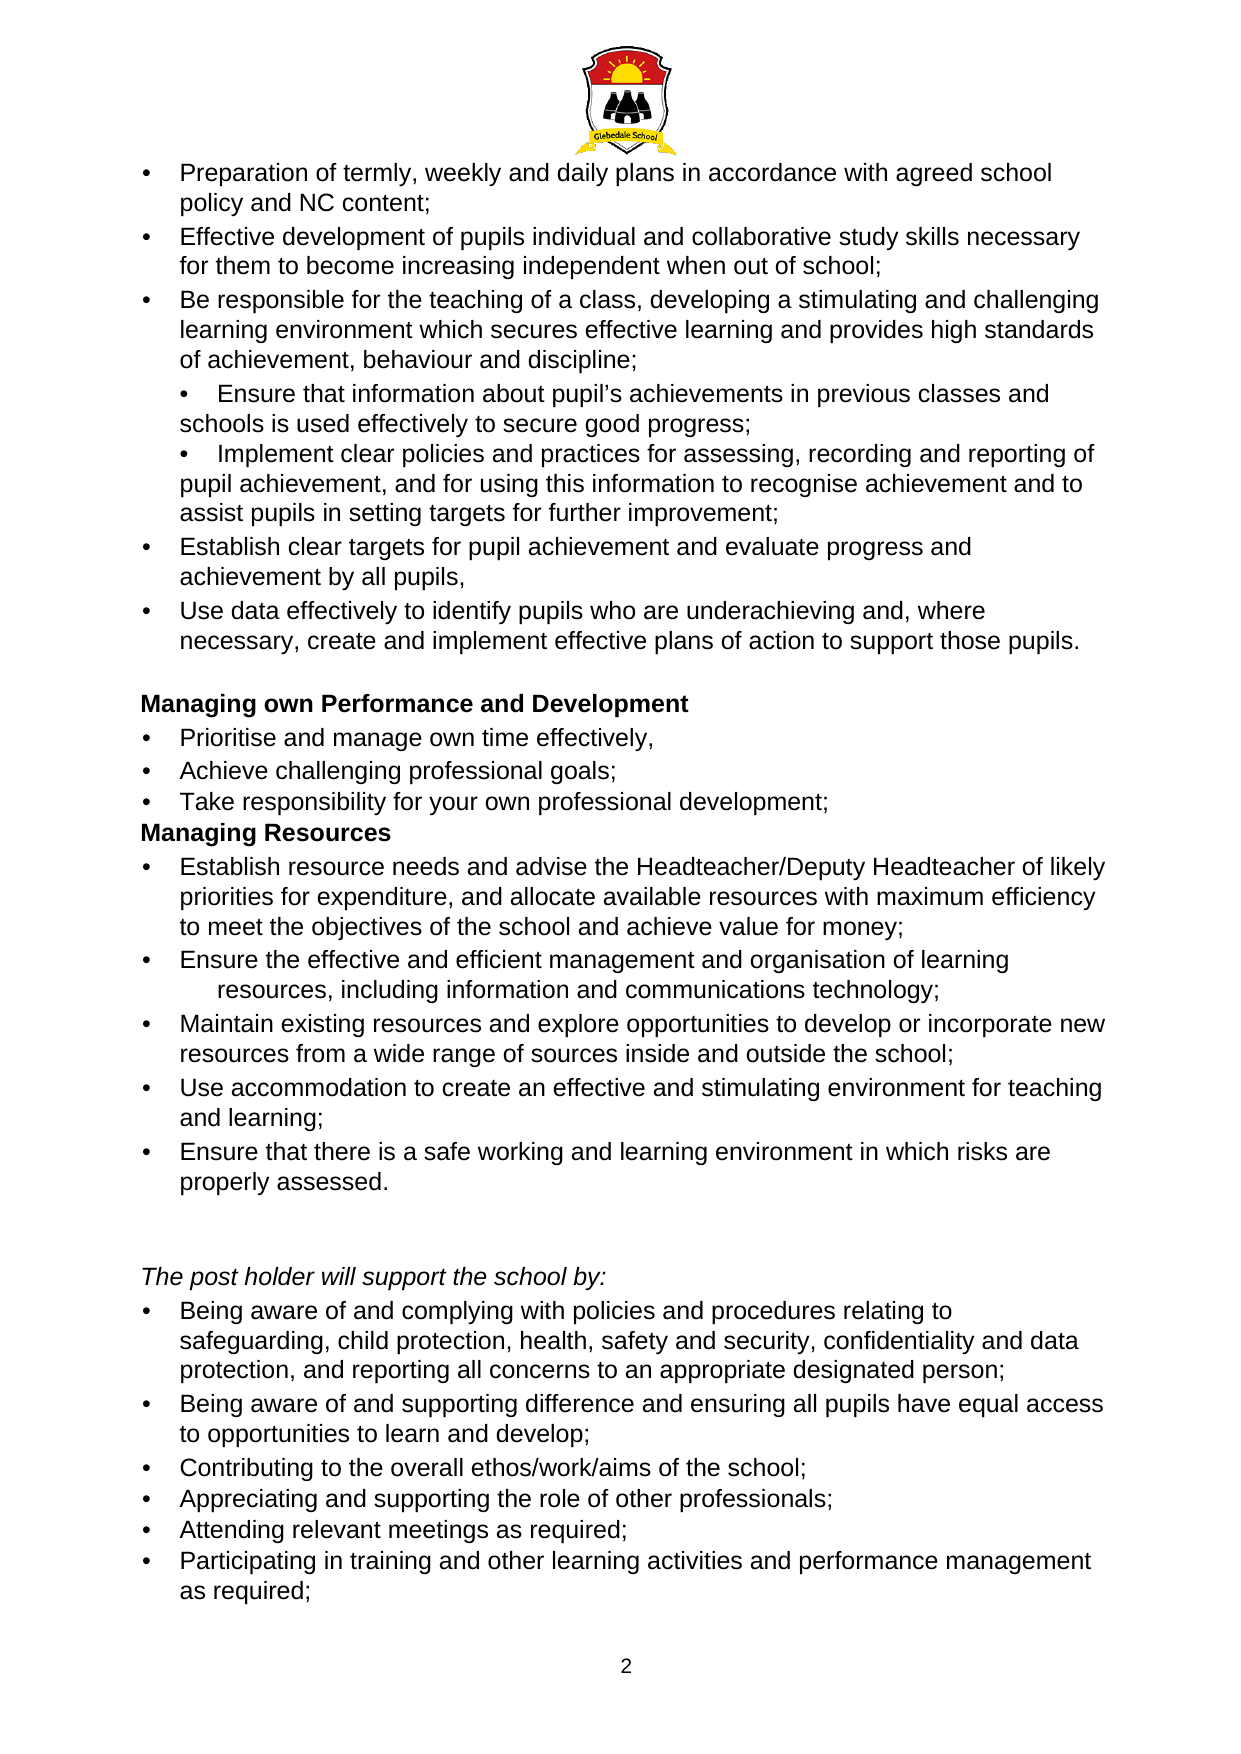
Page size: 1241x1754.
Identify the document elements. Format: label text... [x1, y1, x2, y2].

list Achieve challenging professional goals; [142, 756, 1109, 785]
list Establish clear targets for pupil achievement and evaluate progress and achievement by all pupils, [142, 532, 1109, 591]
list Effective development of pupils individual and collaborative study skills necessary for them to become increasing independent when out of school; [142, 221, 1109, 280]
list Maintain existing resources and explore opportunities to develop or incorporate new resources from a wide range of sources inside and outside the school; [142, 1009, 1109, 1068]
list Ensure that there is a safe working and learning environment in which risks are properly assessed. [142, 1137, 1109, 1195]
list Preparation of termly, weekly and daily plans in accordance with agreed school policy and NC content; [142, 158, 1109, 216]
list Implement clear policies and practices for assessing, recording and reporting of pupil achievement, and for using this information to recognise achievement and to assist pupils in setting targets for further improvement; [179, 439, 1109, 527]
list Appreciating and supporting the role of other professionals; [142, 1484, 1109, 1513]
list Participating in training and other learning activities and performance management as required; [142, 1546, 1109, 1604]
list Ensure the effective and efficient management and organisation of learning resources, including information and communications technology; [142, 945, 1109, 1004]
list Contributing to the overall ethos/work/aims of the school; [142, 1453, 1109, 1482]
list Being aware of and supporting difference and ensuring all pupils have equal access to opportunities to learn and develop; [142, 1389, 1109, 1448]
list Being aware of and complying with policies and procedures relating to safeguarding, child protection, health, safety and security, confidentiality and data protection, and reporting all concerns to an appropriate designated person; [142, 1296, 1109, 1384]
list Establish resource needs and advise the Headteacher/Deputy Headteacher of likely priorities for expenditure, and allocate available resources with maximum efficiency to meet the objectives of the school and achieve value for money; [142, 852, 1109, 940]
list Use accommodation to create an effective and stimulating environment for teaching and learning; [142, 1073, 1109, 1132]
list Attending relevant meetings as required; [142, 1515, 1109, 1544]
list Be responsible for the teaching of a class, developing a stimulating and challenging learning environment which secures effective learning and provides high standards of achievement, behaviour and discipline; [142, 285, 1109, 374]
list Ensure that information about pupil’s achievements in previous classes and schools is used effectively to secure good progress; [179, 379, 1109, 437]
list Prioritise and manage own time effectively, [142, 722, 1109, 751]
picture [575, 46, 677, 156]
subtitle Managing Resources [140, 818, 1109, 847]
list Take responsibility for your own professional development; [142, 787, 1109, 816]
list Use data effectively to identify pupils who are underachieving and, where necessary, create and implement effective plans of action to support those pupils. [142, 596, 1109, 655]
text The post holder will support the school by: [140, 1262, 1109, 1291]
subtitle Managing own Performance and Development [140, 689, 1109, 717]
